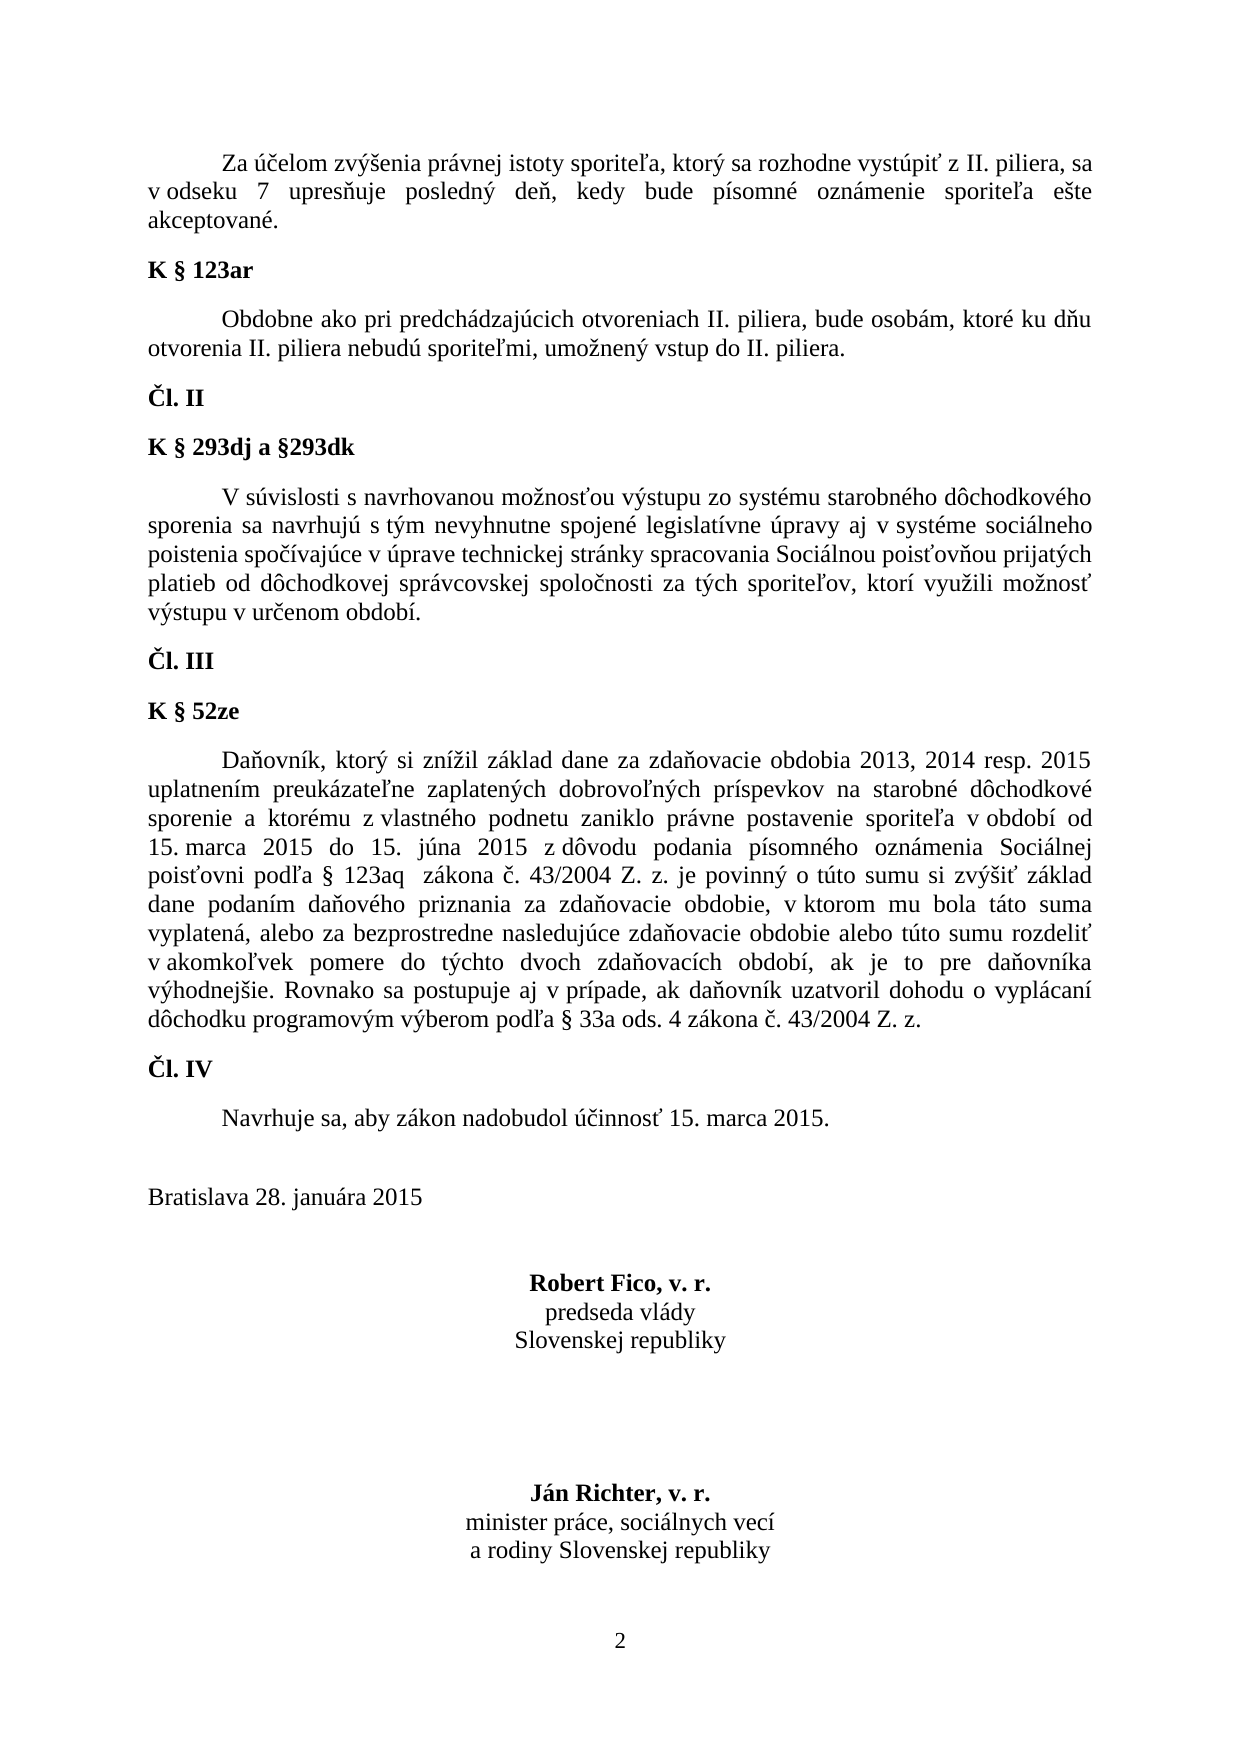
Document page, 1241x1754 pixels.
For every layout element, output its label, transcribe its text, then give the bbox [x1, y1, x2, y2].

text Čl. IV [148, 1054, 1093, 1083]
text a rodiny Slovenskej republiky [148, 1536, 1093, 1564]
text minister práce, sociálnych vecí [148, 1507, 1093, 1536]
list Bratislava 28. januára 2015 [148, 1182, 1093, 1211]
text Robert Fico, v. r. [148, 1268, 1093, 1297]
text K § 52ze [148, 696, 1093, 725]
text Ján Richter, v. r. [148, 1478, 1093, 1507]
text Čl. II [148, 383, 1093, 411]
text predseda vlády [148, 1297, 1093, 1326]
text Čl. III [148, 646, 1093, 675]
text Daňovník, ktorý si znížil základ dane za zdaňovacie obdobia 2013, 2014 resp. 2015 uplatnením preukázateľne zaplatených dobrovoľných príspevkov na starobné dôchodkové sporenie a ktorému z vlastného podnetu zaniklo právne postavenie sporiteľa v období od 15. marca 2015 do 15. júna 2015 z dôvodu podania písomného oznámenia Sociálnej poisťovni podľa § 123aq zákona č. 43/2004 Z. z. je povinný o túto sumu si zvýšiť základ dane podaním daňového priznania za zdaňovacie obdobie, v ktorom mu bola táto suma vyplatená, alebo za bezprostredne nasledujúce zdaňovacie obdobie alebo túto sumu rozdeliť v akomkoľvek pomere do týchto dvoch zdaňovacích období, ak je to pre daňovníka výhodnejšie. Rovnako sa postupuje aj v prípade, ak daňovník uzatvoril dohodu o vyplácaní dôchodku programovým výberom podľa § 33a ods. 4 zákona č. 43/2004 Z. z. [148, 746, 1093, 1033]
text K § 123ar [148, 255, 1093, 283]
text Slovenskej republiky [148, 1326, 1093, 1354]
text V súvislosti s navrhovanou možnosťou výstupu zo systému starobného dôchodkového sporenia sa navrhujú s tým nevyhnutne spojené legislatívne úpravy aj v systéme sociálneho poistenia spočívajúce v úprave technickej stránky spracovania Sociálnou poisťovňou prijatých platieb od dôchodkovej správcovskej spoločnosti za tých sporiteľov, ktorí využili možnosť výstupu v určenom období. [148, 482, 1093, 626]
text K § 293dj a §293dk [148, 432, 1093, 461]
text Za účelom zvýšenia právnej istoty sporiteľa, ktorý sa rozhodne vystúpiť z II. piliera, sa v odseku 7 upresňuje posledný deň, kedy bude písomné oznámenie sporiteľa ešte akceptované. [148, 148, 1093, 234]
text Navrhuje sa, aby zákon nadobudol účinnosť 15. marca 2015. [148, 1103, 1093, 1132]
text Obdobne ako pri predchádzajúcich otvoreniach II. piliera, bude osobám, ktoré ku dňu otvorenia II. piliera nebudú sporiteľmi, umožnený vstup do II. piliera. [148, 304, 1093, 362]
